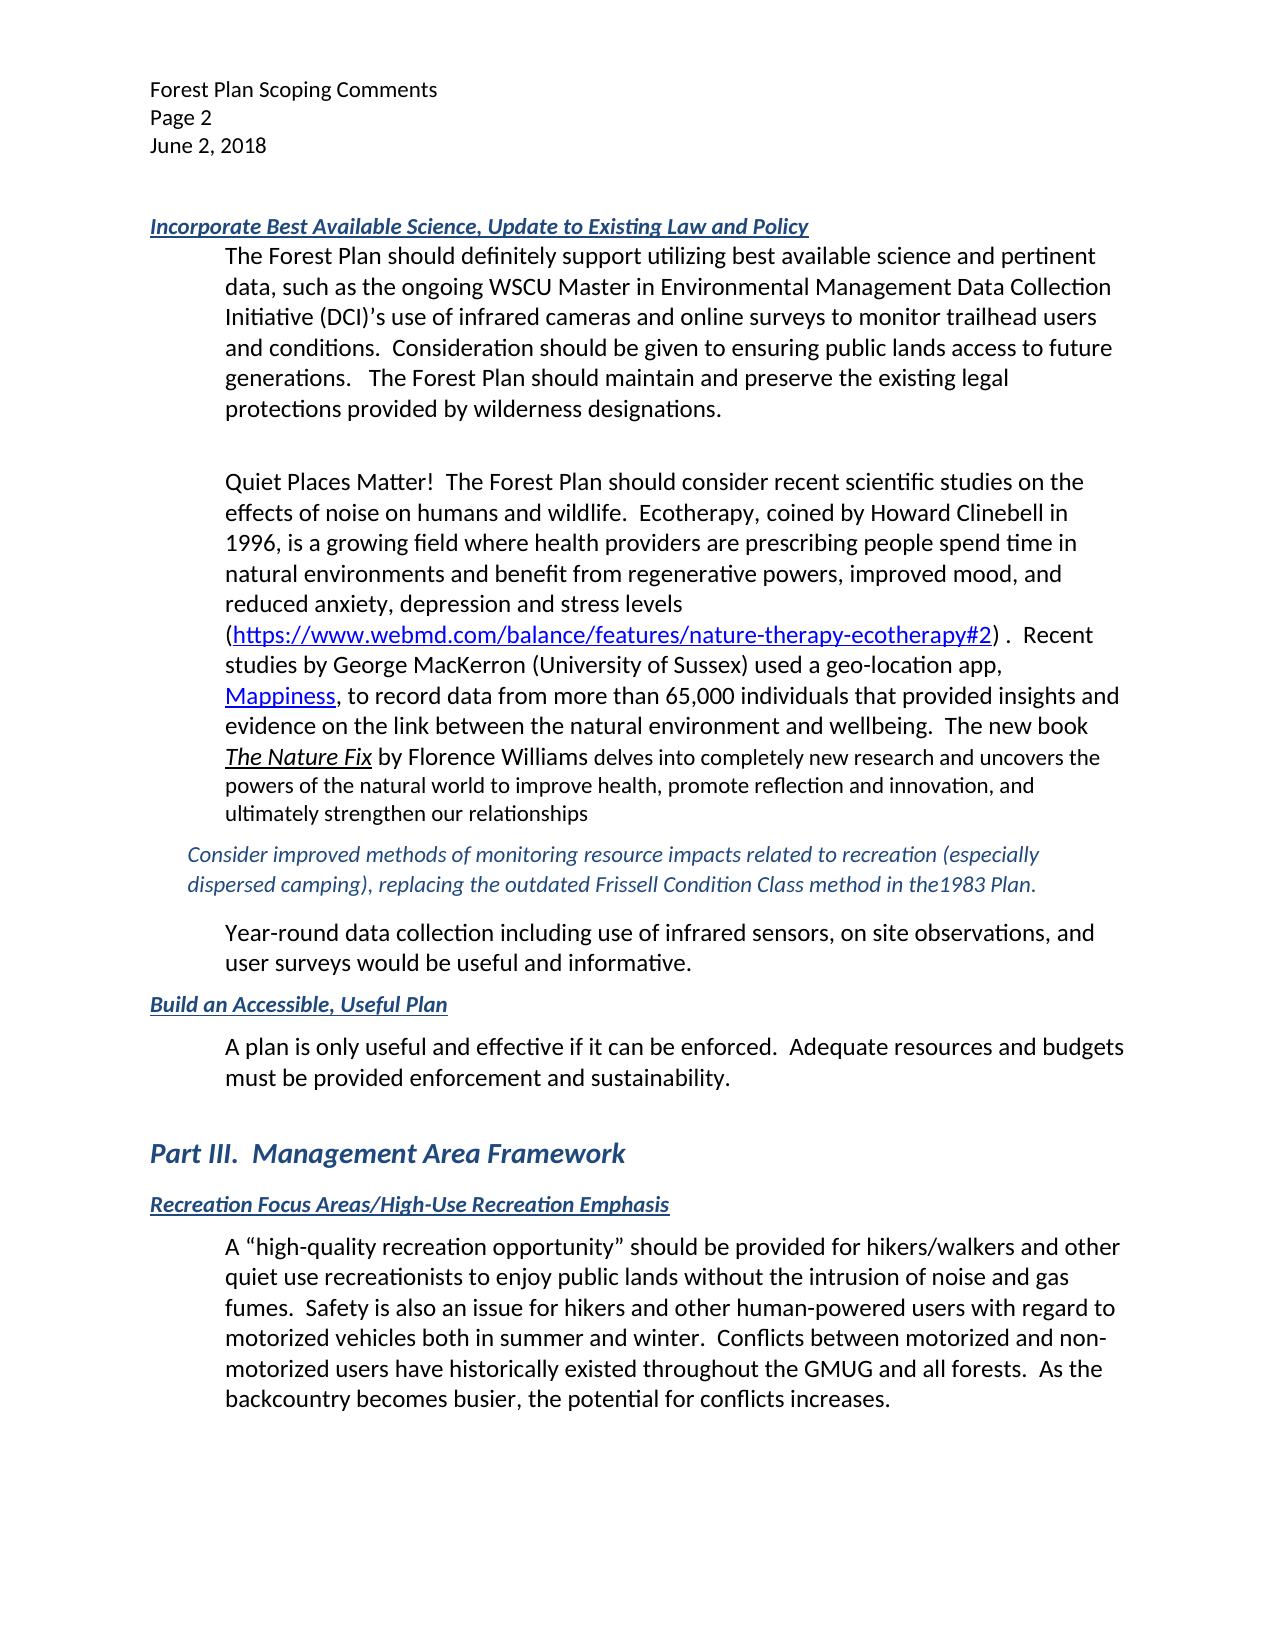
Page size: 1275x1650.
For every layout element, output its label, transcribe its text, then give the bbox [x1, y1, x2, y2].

text A “high-quality recreation opportunity” should be provided for hikers/walkers and other quiet use recreationists to enjoy public lands without the intrusion of noise and gas fumes. Safety is also an issue for hikers and other human-powered users with regard to motorized vehicles both in summer and winter. Conflicts between motorized and non-motorized users have historically existed throughout the GMUG and all forests. As the backcountry becomes busier, the potential for conflicts increases. [225, 1231, 1125, 1414]
text A plan is only useful and effective if it can be enforced. Adequate resources and budgets must be provided enforcement and sustainability. [225, 1031, 1125, 1092]
text Build an Accessible, Useful Plan [150, 991, 1125, 1019]
text Part III. Management Area Framework [150, 1135, 1125, 1171]
text Incorporate Best Available Science, Update to Existing Law and Policy [150, 212, 1125, 240]
text Quiet Places Matter! The Forest Plan should consider recent scientific studies on the effects of noise on humans and wildlife. Ecotherapy, coined by Howard Clinebell in 1996, is a growing field where health providers are prescribing people spend time in natural environments and benefit from regenerative powers, improved mood, and reduced anxiety, depression and stress levels (https://www.webmd.com/balance/features/nature-therapy-ecotherapy#2) . Recent studies by George MacKerron (University of Sussex) used a geo-location app, Mappiness, to record data from more than 65,000 individuals that provided insights and evidence on the link between the natural environment and wellbeing. The new book The Nature Fix by Florence Williams delves into completely new research and uncovers the powers of the natural world to improve health, promote reflection and innovation, and ultimately strengthen our relationships [225, 466, 1125, 827]
text Year-round data collection including use of infrared sensors, on site observations, and user surveys would be useful and informative. [225, 917, 1125, 978]
text Recreation Focus Areas/High-Use Recreation Emphasis [150, 1190, 1125, 1218]
text The Forest Plan should definitely support utilizing best available science and pertinent data, such as the ongoing WSCU Master in Environmental Management Data Collection Initiative (DCI)’s use of infrared cameras and online surveys to monitor trailhead users and conditions. Consideration should be given to ensuring public lands access to future generations. The Forest Plan should maintain and preserve the existing legal protections provided by wilderness designations. [225, 240, 1125, 423]
text Consider improved methods of monitoring resource impacts related to recreation (especially dispersed camping), replacing the outdated Frissell Condition Class method in the1983 Plan. [187, 840, 1125, 898]
